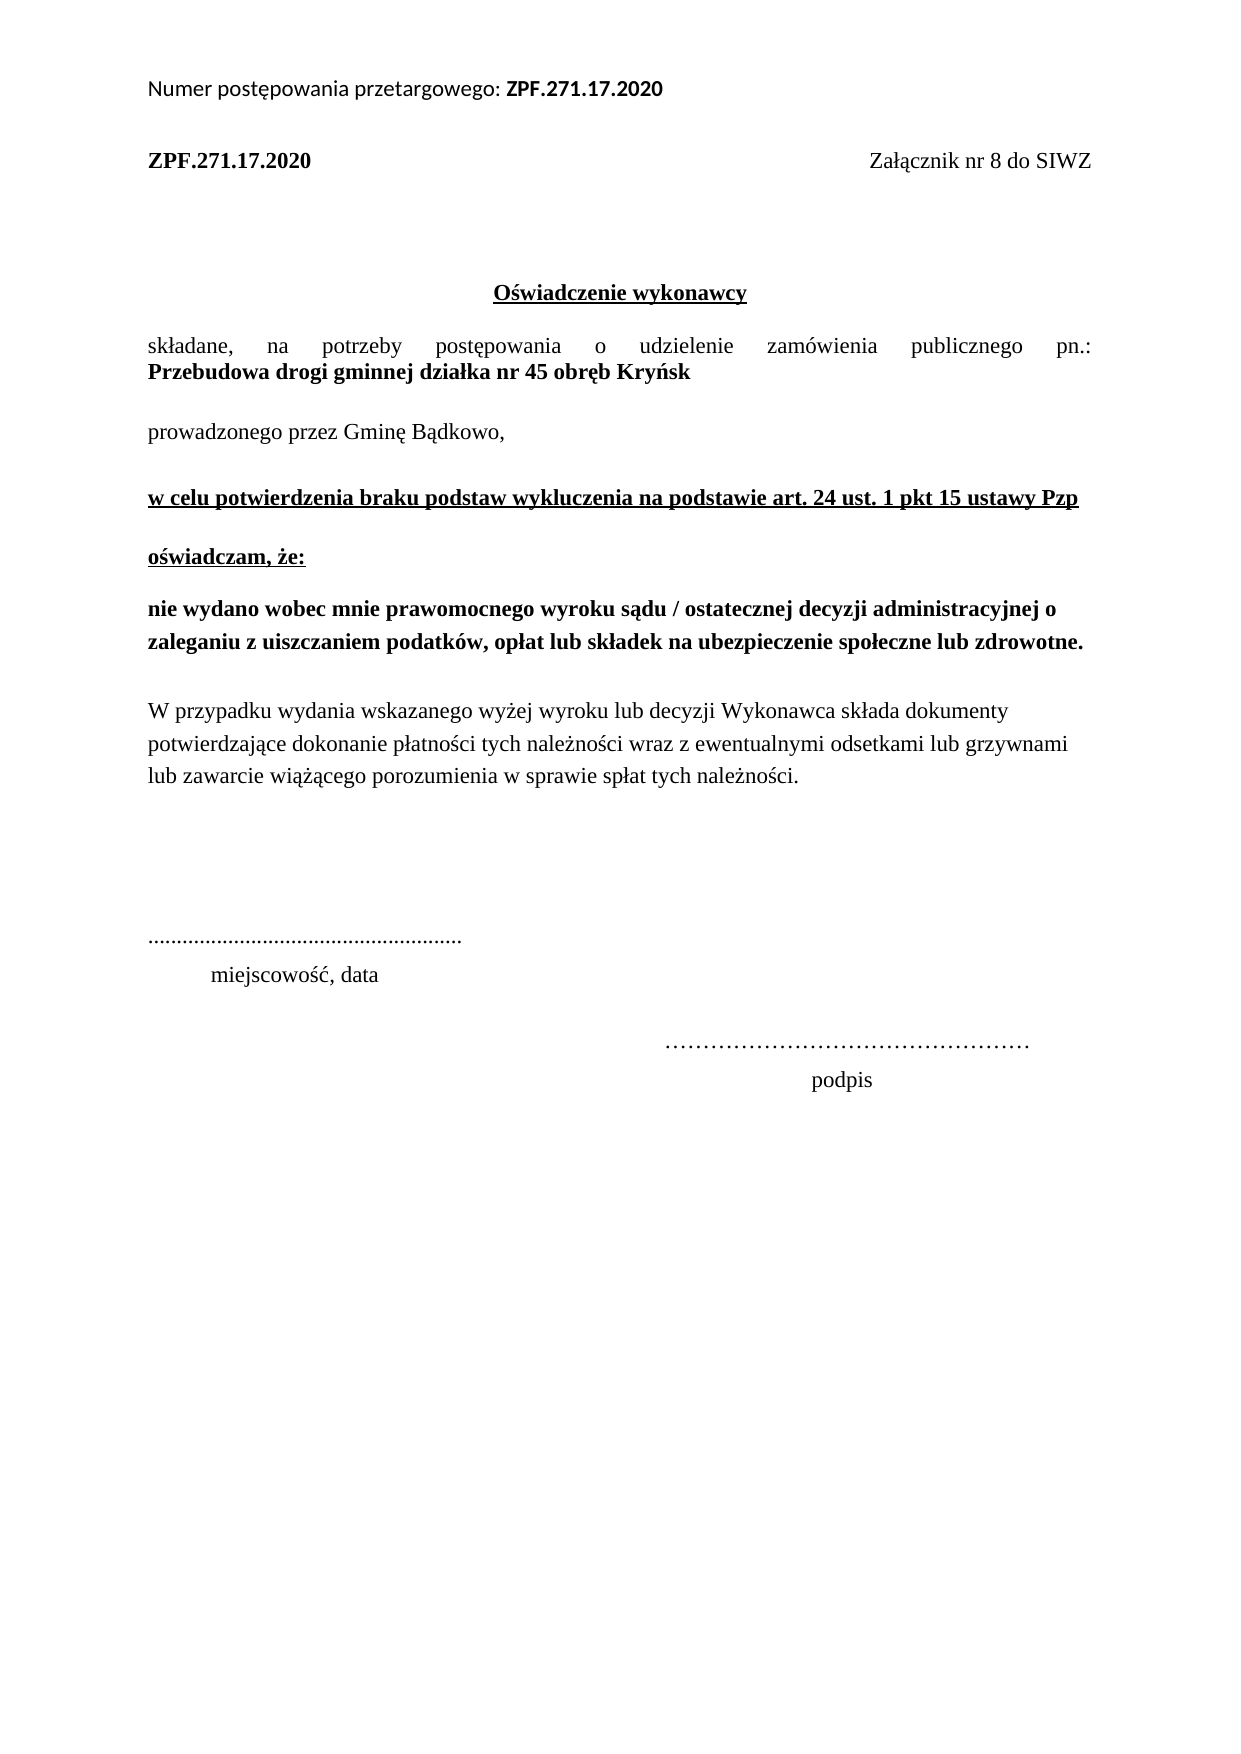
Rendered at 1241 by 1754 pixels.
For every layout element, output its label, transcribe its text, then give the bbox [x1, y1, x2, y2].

text ………………………………………… [148, 1027, 1093, 1053]
text podpis [738, 1066, 1093, 1093]
text nie wydano wobec mnie prawomocnego wyroku sądu / ostatecznej decyzji administracyjnej o zaleganiu z uiszczaniem podatków, opłat lub składek na ubezpieczenie społeczne lub zdrowotne. [148, 596, 1093, 690]
text ZPF.271.17.2020 Załącznik nr 8 do SIWZ [148, 148, 1093, 174]
text składane, na potrzeby postępowania o udzielenie zamówienia publicznego pn.: Przebudowa drogi gminnej działka nr 45 obręb Kryńsk [148, 332, 1093, 385]
text Oświadczenie wykonawcy [148, 279, 1093, 306]
text miejscowość, data [148, 961, 1063, 987]
text prowadzonego przez Gminę Bądkowo, w celu potwierdzenia braku podstaw wykluczenia na podstawie art. 24 ust. 1 pkt 15 ustawy Pzp [148, 418, 1093, 510]
text ....................................................... [148, 922, 1093, 949]
text oświadczam, że: [148, 543, 1093, 569]
text W przypadku wydania wskazanego wyżej wyroku lub decyzji Wykonawca składa dokumenty potwierdzające dokonanie płatności tych należności wraz z ewentualnymi odsetkami lub grzywnami lub zawarcie wiążącego porozumienia w sprawie spłat tych należności. [148, 697, 1093, 789]
